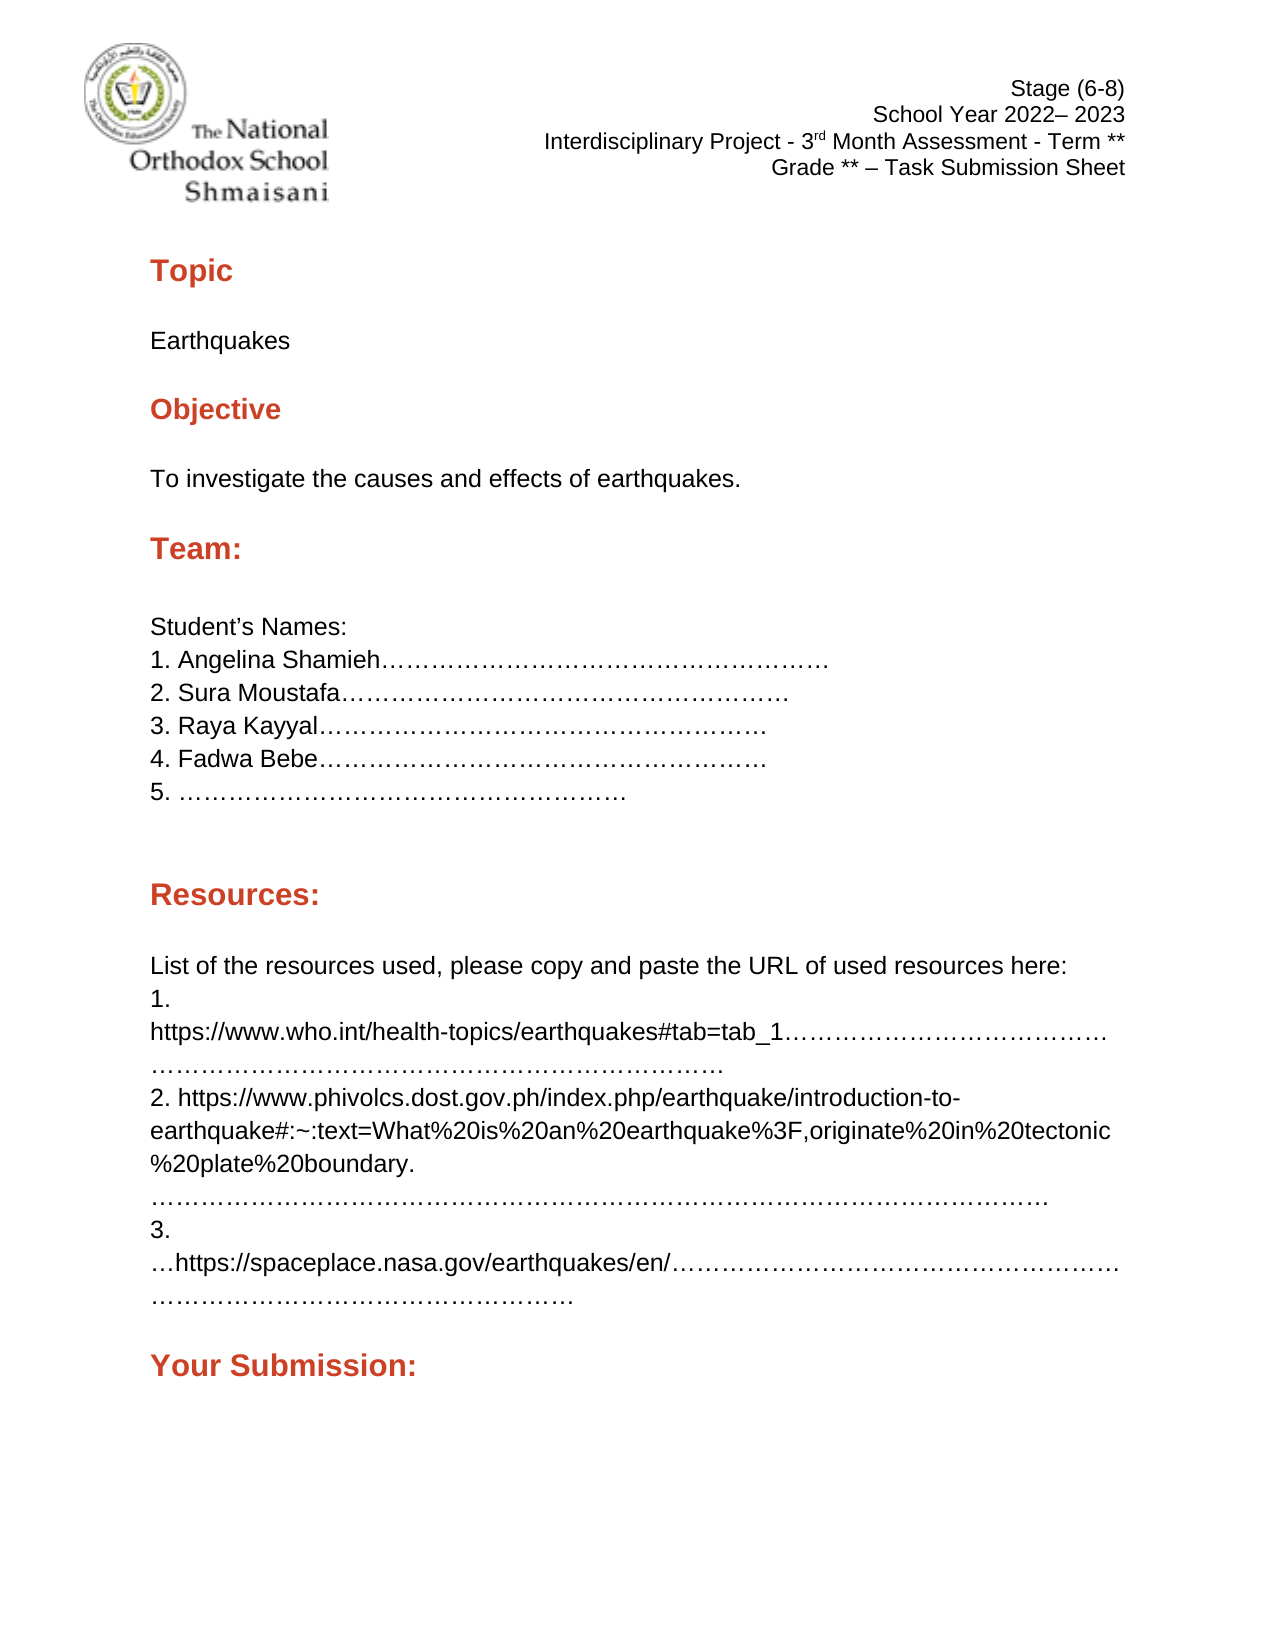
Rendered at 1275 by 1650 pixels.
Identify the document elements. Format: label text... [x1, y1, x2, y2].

text Team: [150, 530, 1125, 566]
text 4. Fadwa Bebe……………………………………………… [150, 744, 1125, 773]
text 2. https://www.phivolcs.dost.gov.ph/index.php/earthquake/introduction-to-earthquake#:~:text=What%20is%20an%20earthquake%3F,originate%20in%20tectonic%20plate%20boundary.……………………………………………………………………………………………… [150, 1083, 1125, 1211]
text List of the resources used, please copy and paste the URL of used resources here: [150, 951, 1125, 979]
text Topic [150, 252, 1125, 288]
text Your Submission: [150, 1347, 1125, 1383]
text 5. ……………………………………………… [150, 777, 1125, 806]
text 3. Raya Kayyal……………………………………………… [150, 711, 1125, 740]
text 3. …https://spaceplace.nasa.gov/earthquakes/en/…………………………………………………………………………………………… [150, 1215, 1125, 1310]
text 1. Angelina Shamieh……………………………………………… [150, 645, 1125, 674]
text Resources: [150, 876, 1125, 912]
picture [84, 43, 329, 209]
text To investigate the causes and effects of earthquakes. [150, 464, 1125, 492]
text 2. Sura Moustafa……………………………………………… [150, 678, 1125, 707]
text Earthquakes [150, 326, 1125, 355]
text 1. https://www.who.int/health-topics/earthquakes#tab=tab_1……………………………………………………………………………………………… [150, 984, 1125, 1078]
text Objective [150, 392, 1125, 426]
text Student’s Names: [150, 612, 1125, 641]
